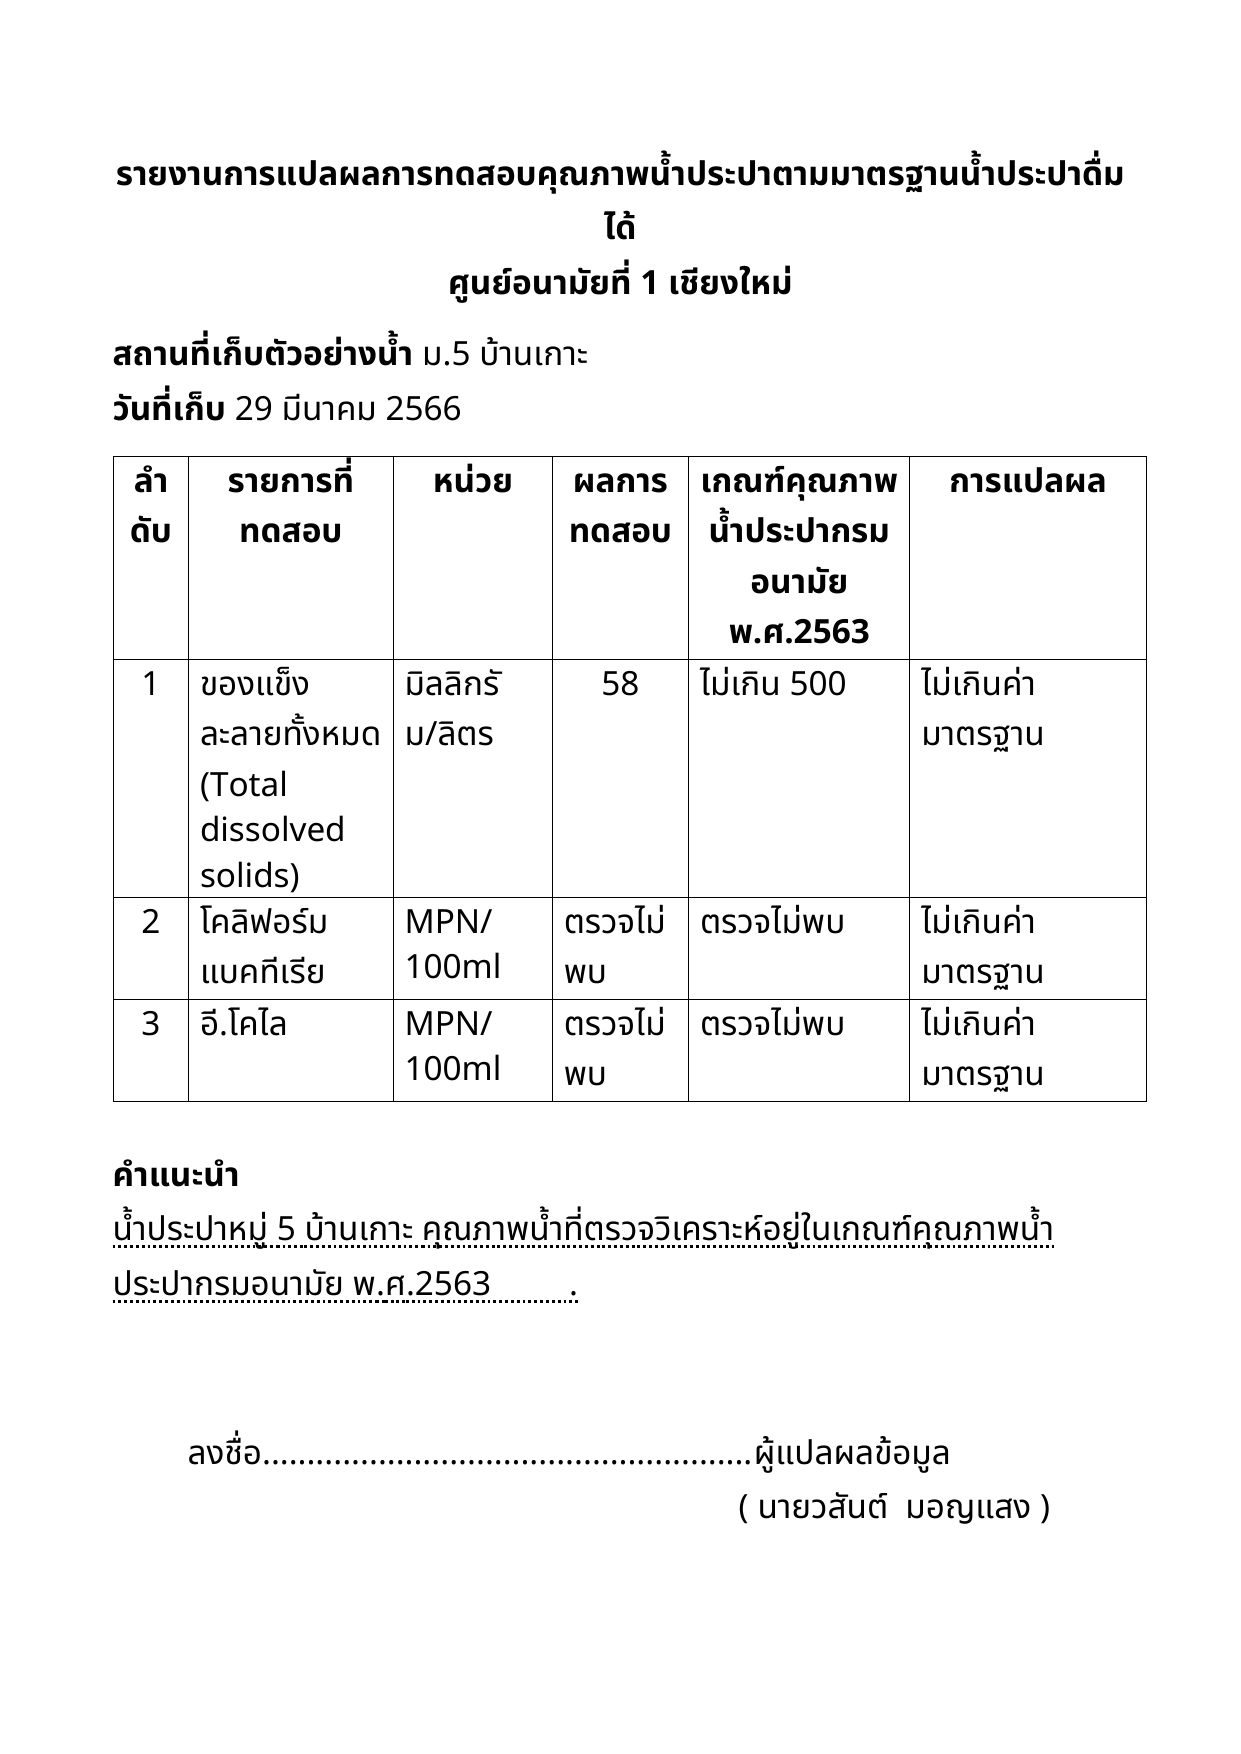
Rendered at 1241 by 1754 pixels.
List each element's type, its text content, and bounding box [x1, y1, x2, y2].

table_cell ของแข็งละลายทั้งหมด (Total dissolved solids) [189, 660, 393, 897]
table_cell ตรวจไม่พบ [689, 898, 909, 999]
table_cell ตรวจไม่พบ [689, 1000, 909, 1101]
table_cell MPN/100ml [394, 898, 552, 999]
text ( นายวสันต์ มอญแสง ) [637, 1483, 1128, 1583]
table_cell ตรวจไม่พบ [553, 1000, 688, 1101]
text น้ำประปาหมู่ 5 บ้านเกาะ คุณภาพน้ำที่ตรวจวิเคราะห์อยู่ในเกณฑ์คุณภาพน้ำประปากรมอนามัย พ.ศ.2563 . [112, 1205, 1128, 1310]
table_cell มิลลิกรัม/ลิตร [394, 660, 552, 897]
table_header ผลการทดสอบ [553, 457, 688, 659]
table_cell อี.โคไล [189, 1000, 393, 1101]
table_cell ไม่เกิน 500 [689, 660, 909, 897]
table_header เกณฑ์คุณภาพน้ำประปากรมอนามัย พ.ศ.2563 [689, 457, 909, 659]
table_header การแปลผล [910, 457, 1146, 659]
table_cell 2 [114, 898, 188, 999]
table_cell ไม่เกินค่ามาตรฐาน [910, 898, 1146, 999]
text ลงชื่อ.......................................................ผู้แปลผลข้อมูล [112, 1396, 1128, 1479]
table_cell 58 [553, 660, 688, 897]
text สถานที่เก็บตัวอย่างน้ำ ม.5 บ้านเกาะ [112, 330, 1128, 381]
table_cell ไม่เกินค่ามาตรฐาน [910, 1000, 1146, 1101]
table_cell 3 [114, 1000, 188, 1101]
text ศูนย์อนามัยที่ 1 เชียงใหม่ [112, 259, 1128, 309]
text รายงานการแปลผลการทดสอบคุณภาพน้ำประปาตามมาตรฐานน้ำประปาดื่มได้ [112, 150, 1128, 255]
text วันที่เก็บ 29 มีนาคม 2566 [112, 384, 1128, 435]
table_cell MPN/100ml [394, 1000, 552, 1101]
table_header รายการที่ทดสอบ [189, 457, 393, 659]
table_cell โคลิฟอร์มแบคทีเรีย [189, 898, 393, 999]
table_cell ไม่เกินค่ามาตรฐาน [910, 660, 1146, 897]
table_cell ตรวจไม่พบ [553, 898, 688, 999]
table_header ลำดับ [114, 457, 188, 659]
table_cell 1 [114, 660, 188, 897]
text คำแนะนำ [112, 1151, 1128, 1201]
table_header หน่วย [394, 457, 552, 659]
